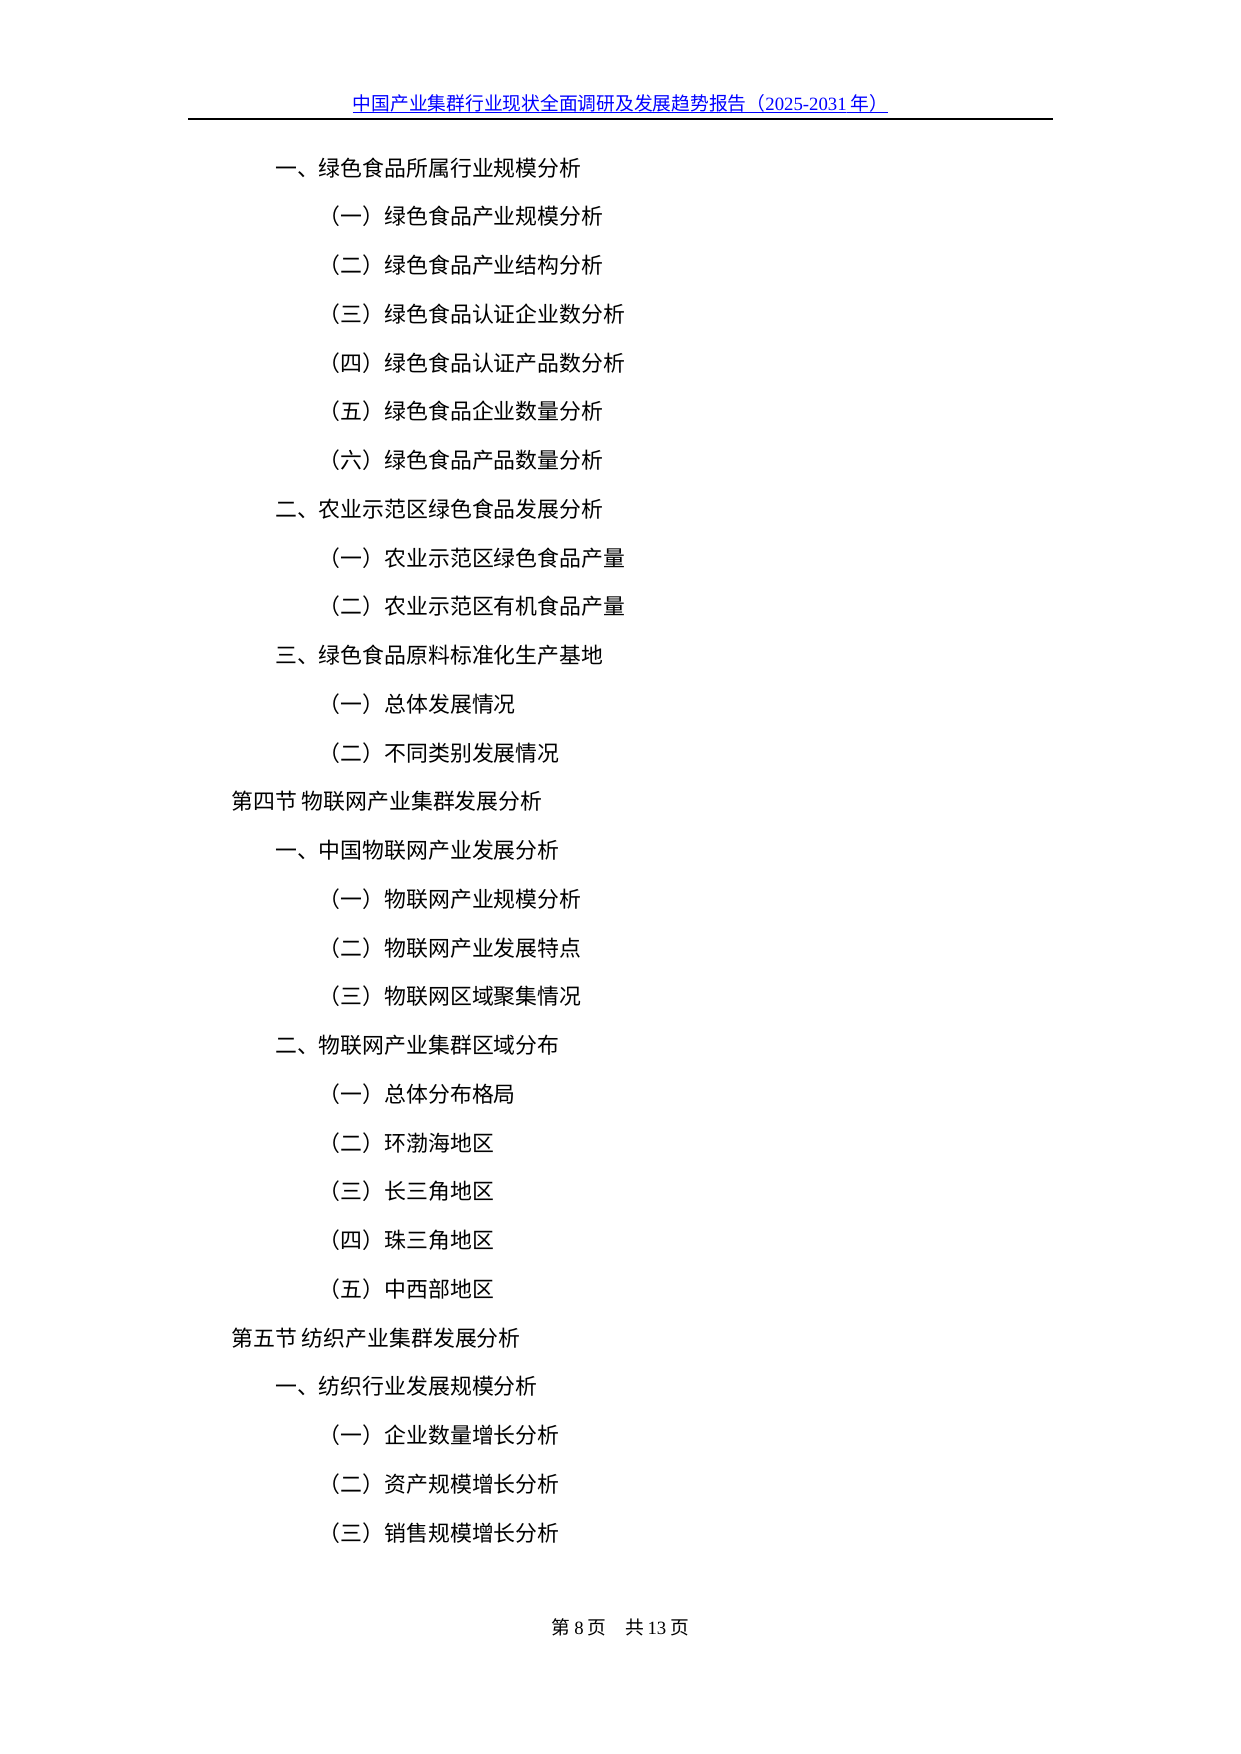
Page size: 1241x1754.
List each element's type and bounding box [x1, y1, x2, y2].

text [187, 150, 1053, 1548]
